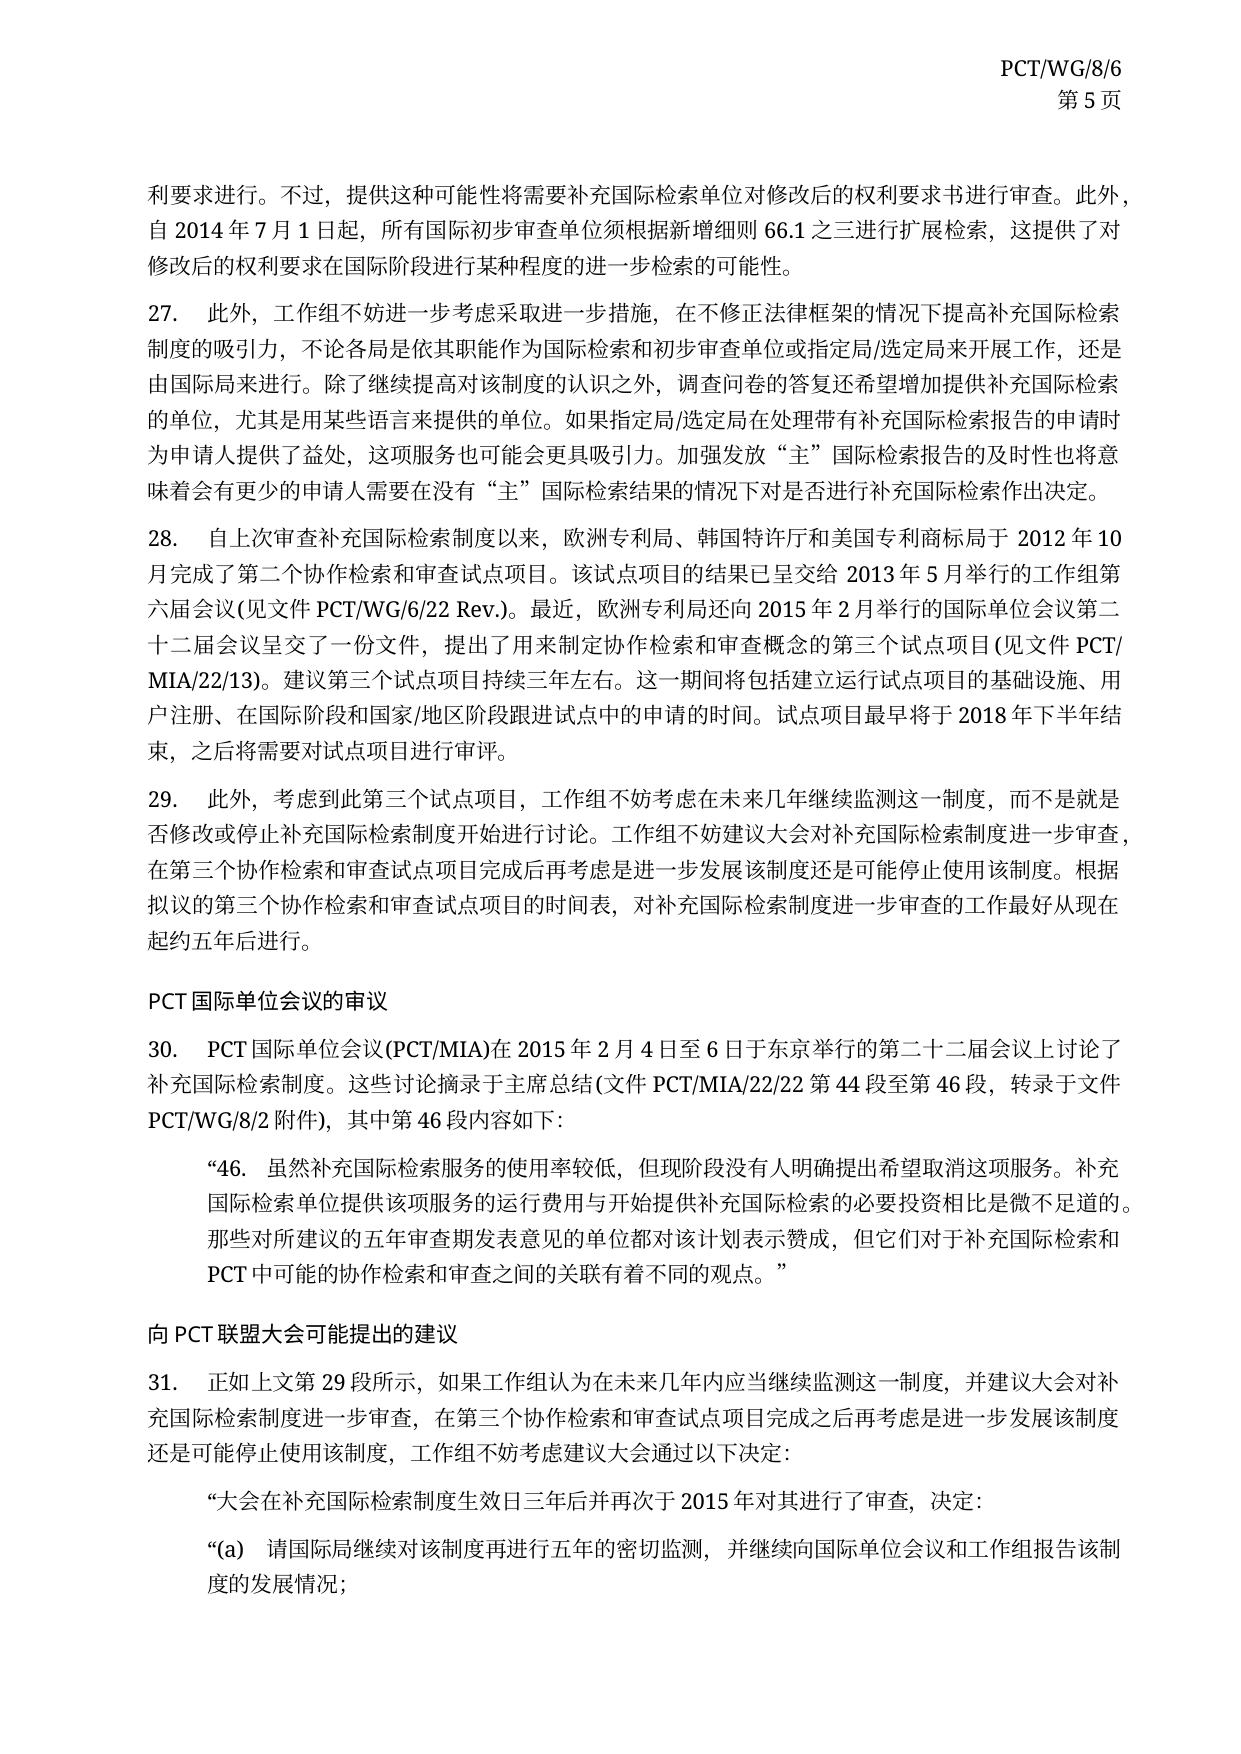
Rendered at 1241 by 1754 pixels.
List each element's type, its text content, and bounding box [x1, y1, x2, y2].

text 自上次审查补充国际检索制度以来，欧洲专利局、韩国特许厅和美国专利商标局于2012年10月完成了第二个协作检索和审查试点项目。该试点项目的结果已呈交给2013年5月举行的工作组第六届会议(见文件PCT/WG/6/22 Rev.)。最近，欧洲专利局还向2015年2月举行的国际单位会议第二十二届会议呈交了一份文件，提出了用来制定协作检索和审查概念的第三个试点项目(见文件PCT/MIA/22/13)。建议第三个试点项目持续三年左右。这一期间将包括建立运行试点项目的基础设施、用户注册、在国际阶段和国家/地区阶段跟进试点中的申请的时间。试点项目最早将于2018年下半年结束，之后将需要对试点项目进行审评。 [148, 518, 1122, 766]
text 此外，考虑到此第三个试点项目，工作组不妨考虑在未来几年继续监测这一制度，而不是就是否修改或停止补充国际检索制度开始进行讨论。工作组不妨建议大会对补充国际检索制度进一步审查，在第三个协作检索和审查试点项目完成后再考虑是进一步发展该制度还是可能停止使用该制度。根据拟议的第三个协作检索和审查试点项目的时间表，对补充国际检索制度进一步审查的工作最好从现在起约五年后进行。 [148, 778, 1122, 955]
subtitle 向PCT联盟大会可能提出的建议 [148, 1314, 1122, 1349]
text 正如上文第29段所示，如果工作组认为在未来几年内应当继续监测这一制度，并建议大会对补充国际检索制度进一步审查，在第三个协作检索和审查试点项目完成之后再考虑是进一步发展该制度还是可能停止使用该制度，工作组不妨考虑建议大会通过以下决定： [148, 1362, 1122, 1468]
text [148, 174, 1122, 280]
text “大会在补充国际检索制度生效日三年后并再次于2015年对其进行了审查，决定： [207, 1480, 1122, 1516]
text PCT国际单位会议(PCT/MIA)在2015年2月4日至6日于东京举行的第二十二届会议上讨论了补充国际检索制度。这些讨论摘录于主席总结(文件PCT/MIA/22/22第44段至第46段，转录于文件PCT/WG/8/2附件)，其中第46段内容如下： [148, 1028, 1122, 1134]
text “46. 虽然补充国际检索服务的使用率较低，但现阶段没有人明确提出希望取消这项服务。补充国际检索单位提供该项服务的运行费用与开始提供补充国际检索的必要投资相比是微不足道的。那些对所建议的五年审查期发表意见的单位都对该计划表示赞成，但它们对于补充国际检索和PCT中可能的协作检索和审查之间的关联有着不同的观点。” [207, 1147, 1122, 1289]
text 此外，工作组不妨进一步考虑采取进一步措施，在不修正法律框架的情况下提高补充国际检索制度的吸引力，不论各局是依其职能作为国际检索和初步审查单位或指定局/选定局来开展工作，还是由国际局来进行。除了继续提高对该制度的认识之外，调查问卷的答复还希望增加提供补充国际检索的单位，尤其是用某些语言来提供的单位。如果指定局/选定局在处理带有补充国际检索报告的申请时为申请人提供了益处，这项服务也可能会更具吸引力。加强发放“主”国际检索报告的及时性也将意味着会有更少的申请人需要在没有“主”国际检索结果的情况下对是否进行补充国际检索作出决定。 [148, 293, 1122, 505]
subtitle PCT国际单位会议的审议 [148, 980, 1122, 1016]
text “(a) 请国际局继续对该制度再进行五年的密切监测，并继续向国际单位会议和工作组报告该制度的发展情况； [207, 1528, 1122, 1599]
